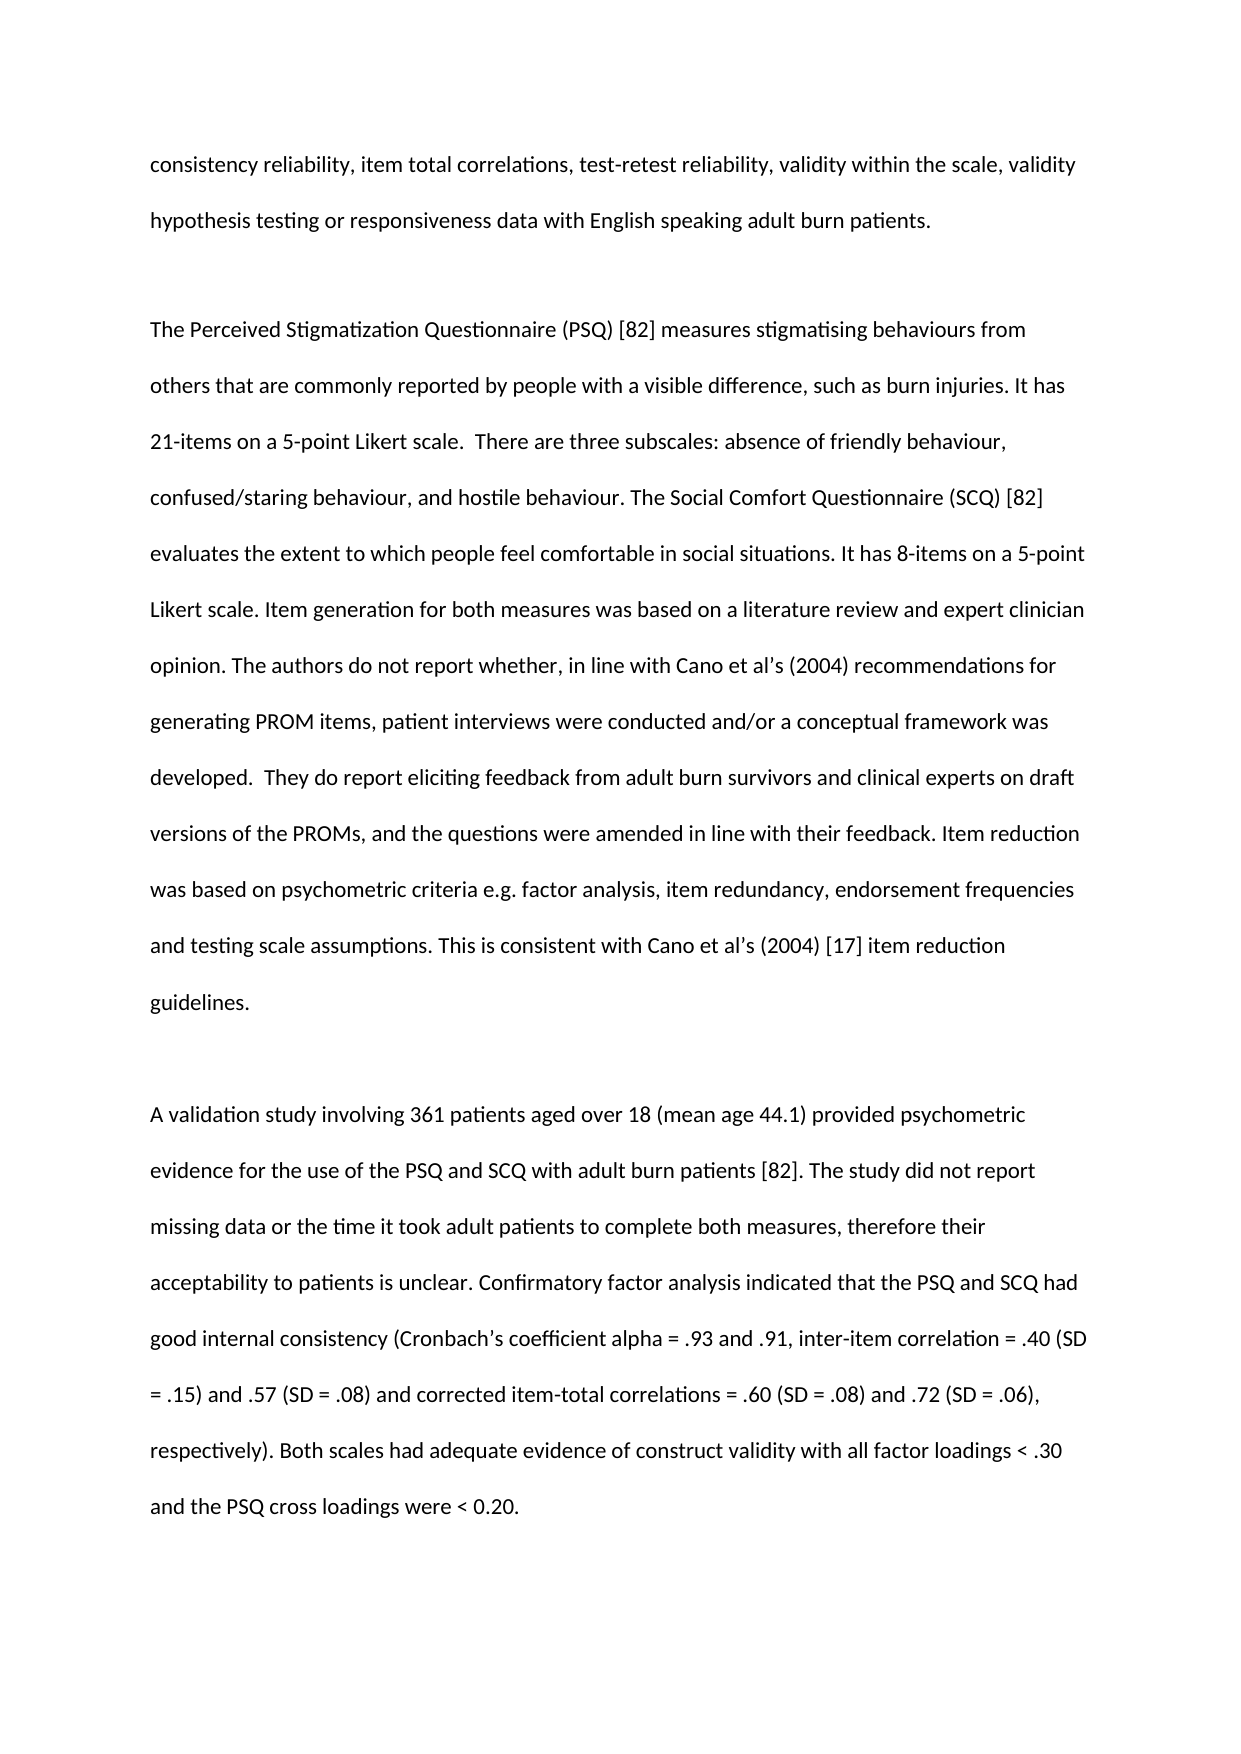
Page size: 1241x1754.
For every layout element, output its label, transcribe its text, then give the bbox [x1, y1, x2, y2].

text The Perceived Stigmatization Questionnaire (PSQ) [82] measures stigmatising behaviours from others that are commonly reported by people with a visible difference, such as burn injuries. It has 21-items on a 5-point Likert scale. There are three subscales: absence of friendly behaviour, confused/staring behaviour, and hostile behaviour. The Social Comfort Questionnaire (SCQ) [82] evaluates the extent to which people feel comfortable in social situations. It has 8-items on a 5-point Likert scale. Item generation for both measures was based on a literature review and expert clinician opinion. The authors do not report whether, in line with Cano et al’s (2004) recommendations for generating PROM items, patient interviews were conducted and/or a conceptual framework was developed. They do report eliciting feedback from adult burn survivors and clinical experts on draft versions of the PROMs, and the questions were amended in line with their feedback. Item reduction was based on psychometric criteria e.g. factor analysis, item redundancy, endorsement frequencies and testing scale assumptions. This is consistent with Cano et al’s (2004) [17] item reduction guidelines. [150, 315, 1090, 1016]
text A validation study involving 361 patients aged over 18 (mean age 44.1) provided psychometric evidence for the use of the PSQ and SCQ with adult burn patients [82]. The study did not report missing data or the time it took adult patients to complete both measures, therefore their acceptability to patients is unclear. Confirmatory factor analysis indicated that the PSQ and SCQ had good internal consistency (Cronbach’s coefficient alpha = .93 and .91, inter-item correlation = .40 (SD = .15) and .57 (SD = .08) and corrected item-total correlations = .60 (SD = .08) and .72 (SD = .06), respectively). Both scales had adequate evidence of construct validity with all factor loadings < .30 and the PSQ cross loadings were < 0.20. [150, 1100, 1090, 1520]
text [150, 150, 1090, 234]
